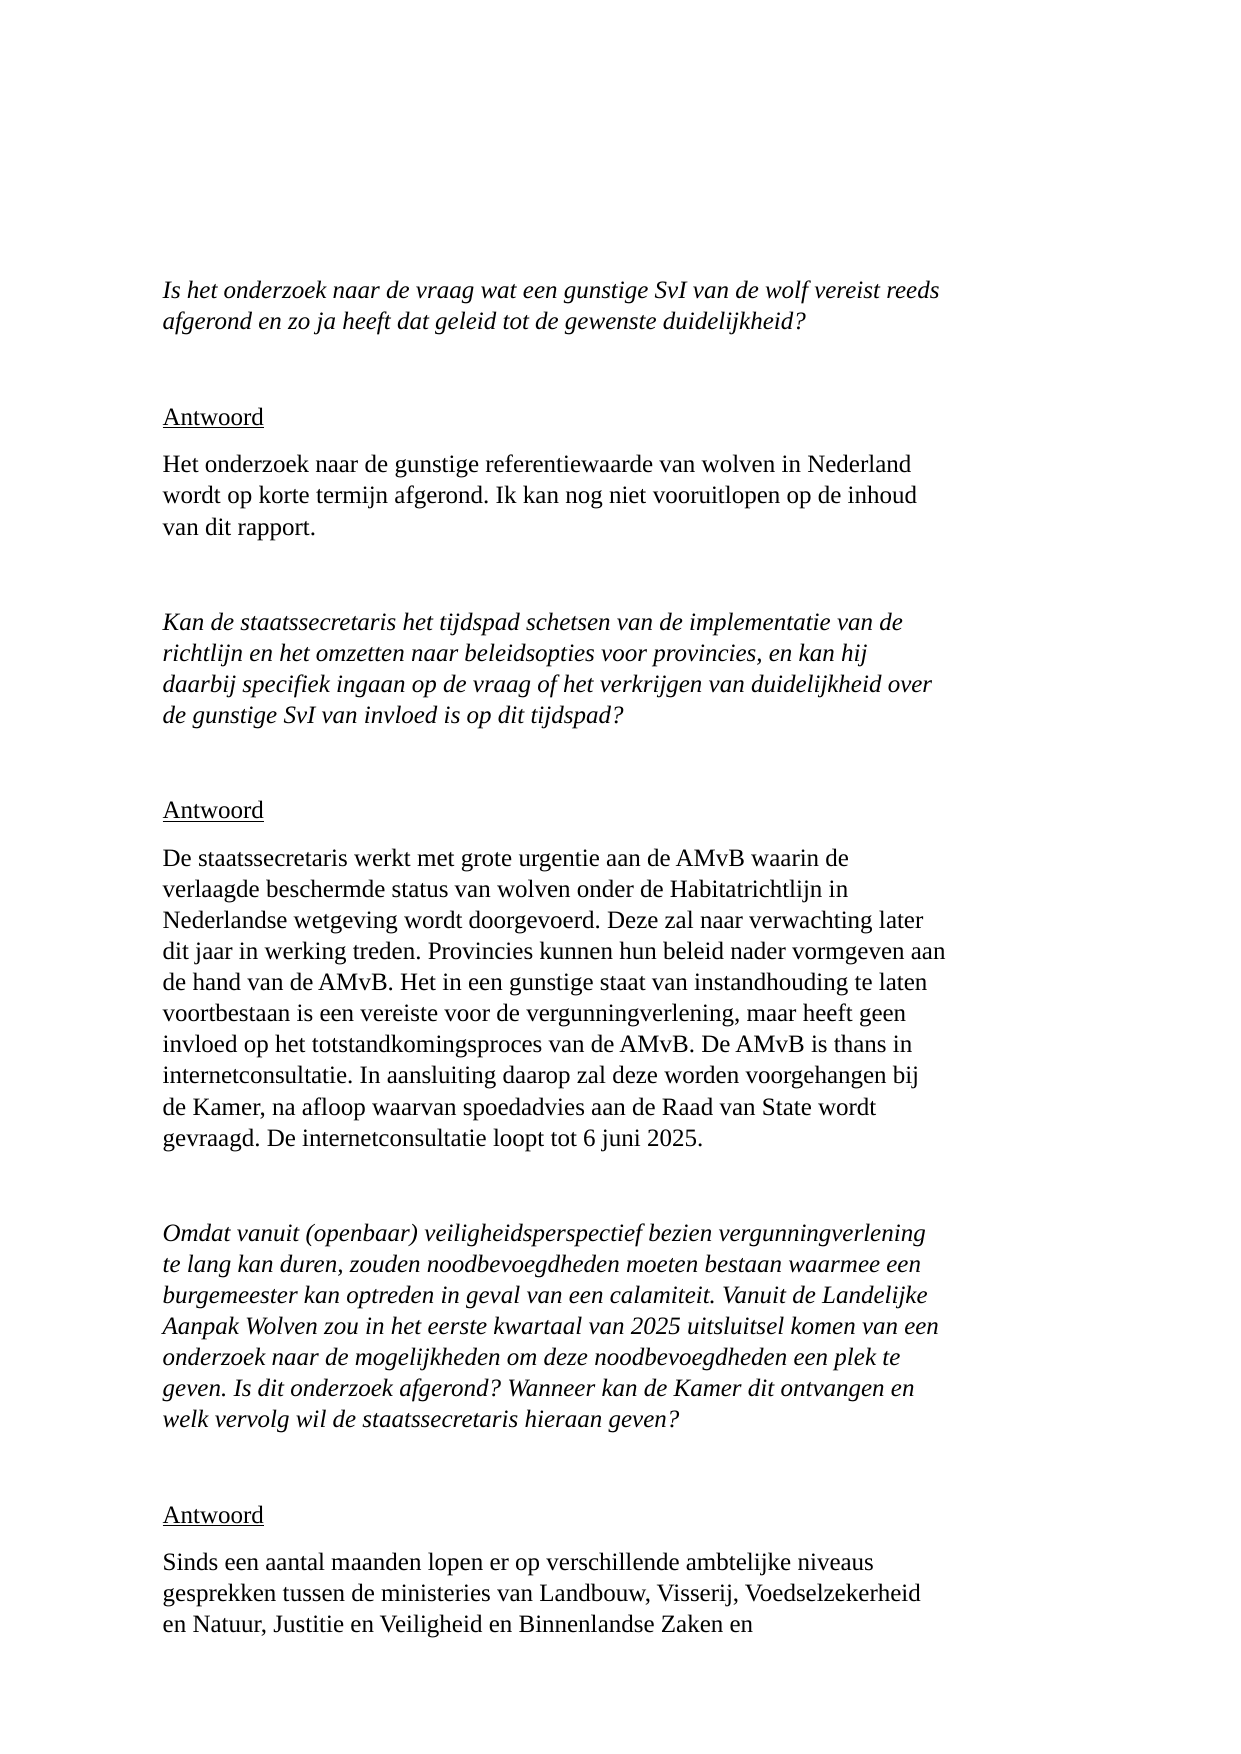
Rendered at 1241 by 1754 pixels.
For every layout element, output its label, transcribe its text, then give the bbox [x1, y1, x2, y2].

text Antwoord [162, 796, 947, 824]
text Antwoord [162, 1500, 947, 1528]
text Omdat vanuit (openbaar) veiligheidsperspectief bezien vergunningverlening te lang kan duren, zouden noodbevoegdheden moeten bestaan waarmee een burgemeester kan optreden in geval van een calamiteit. Vanuit de Landelijke Aanpak Wolven zou in het eerste kwartaal van 2025 uitsluitsel komen van een onderzoek naar de mogelijkheden om deze noodbevoegdheden een plek te geven. Is dit onderzoek afgerond? Wanneer kan de Kamer dit ontvangen en welk vervolg wil de staatssecretaris hieraan geven? [162, 1218, 947, 1433]
text Het onderzoek naar de gunstige referentiewaarde van wolven in Nederland wordt op korte termijn afgerond. Ik kan nog niet vooruitlopen op de inhoud van dit rapport. [162, 449, 947, 540]
text Kan de staatssecretaris het tijdspad schetsen van de implementatie van de richtlijn en het omzetten naar beleidsopties voor provincies, en kan hij daarbij specifiek ingaan op de vraag of het verkrijgen van duidelijkheid over de gunstige SvI van invloed is op dit tijdspad? [162, 607, 947, 729]
text Is het onderzoek naar de vraag wat een gunstige SvI van de wolf vereist reeds afgerond en zo ja heeft dat geleid tot de gewenste duidelijkheid? [162, 275, 947, 335]
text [162, 1547, 947, 1638]
text De staatssecretaris werkt met grote urgentie aan de AMvB waarin de verlaagde beschermde status van wolven onder de Habitatrichtlijn in Nederlandse wetgeving wordt doorgevoerd. Deze zal naar verwachting later dit jaar in werking treden. Provincies kunnen hun beleid nader vormgeven aan de hand van de AMvB. Het in een gunstige staat van instandhouding te laten voortbestaan is een vereiste voor de vergunningverlening, maar heeft geen invloed op het totstandkomingsproces van de AMvB. De AMvB is thans in internetconsultatie. In aansluiting daarop zal deze worden voorgehangen bij de Kamer, na afloop waarvan spoedadvies aan de Raad van State wordt gevraagd. De internetconsultatie loopt tot 6 juni 2025. [162, 843, 947, 1151]
text Antwoord [162, 402, 947, 431]
